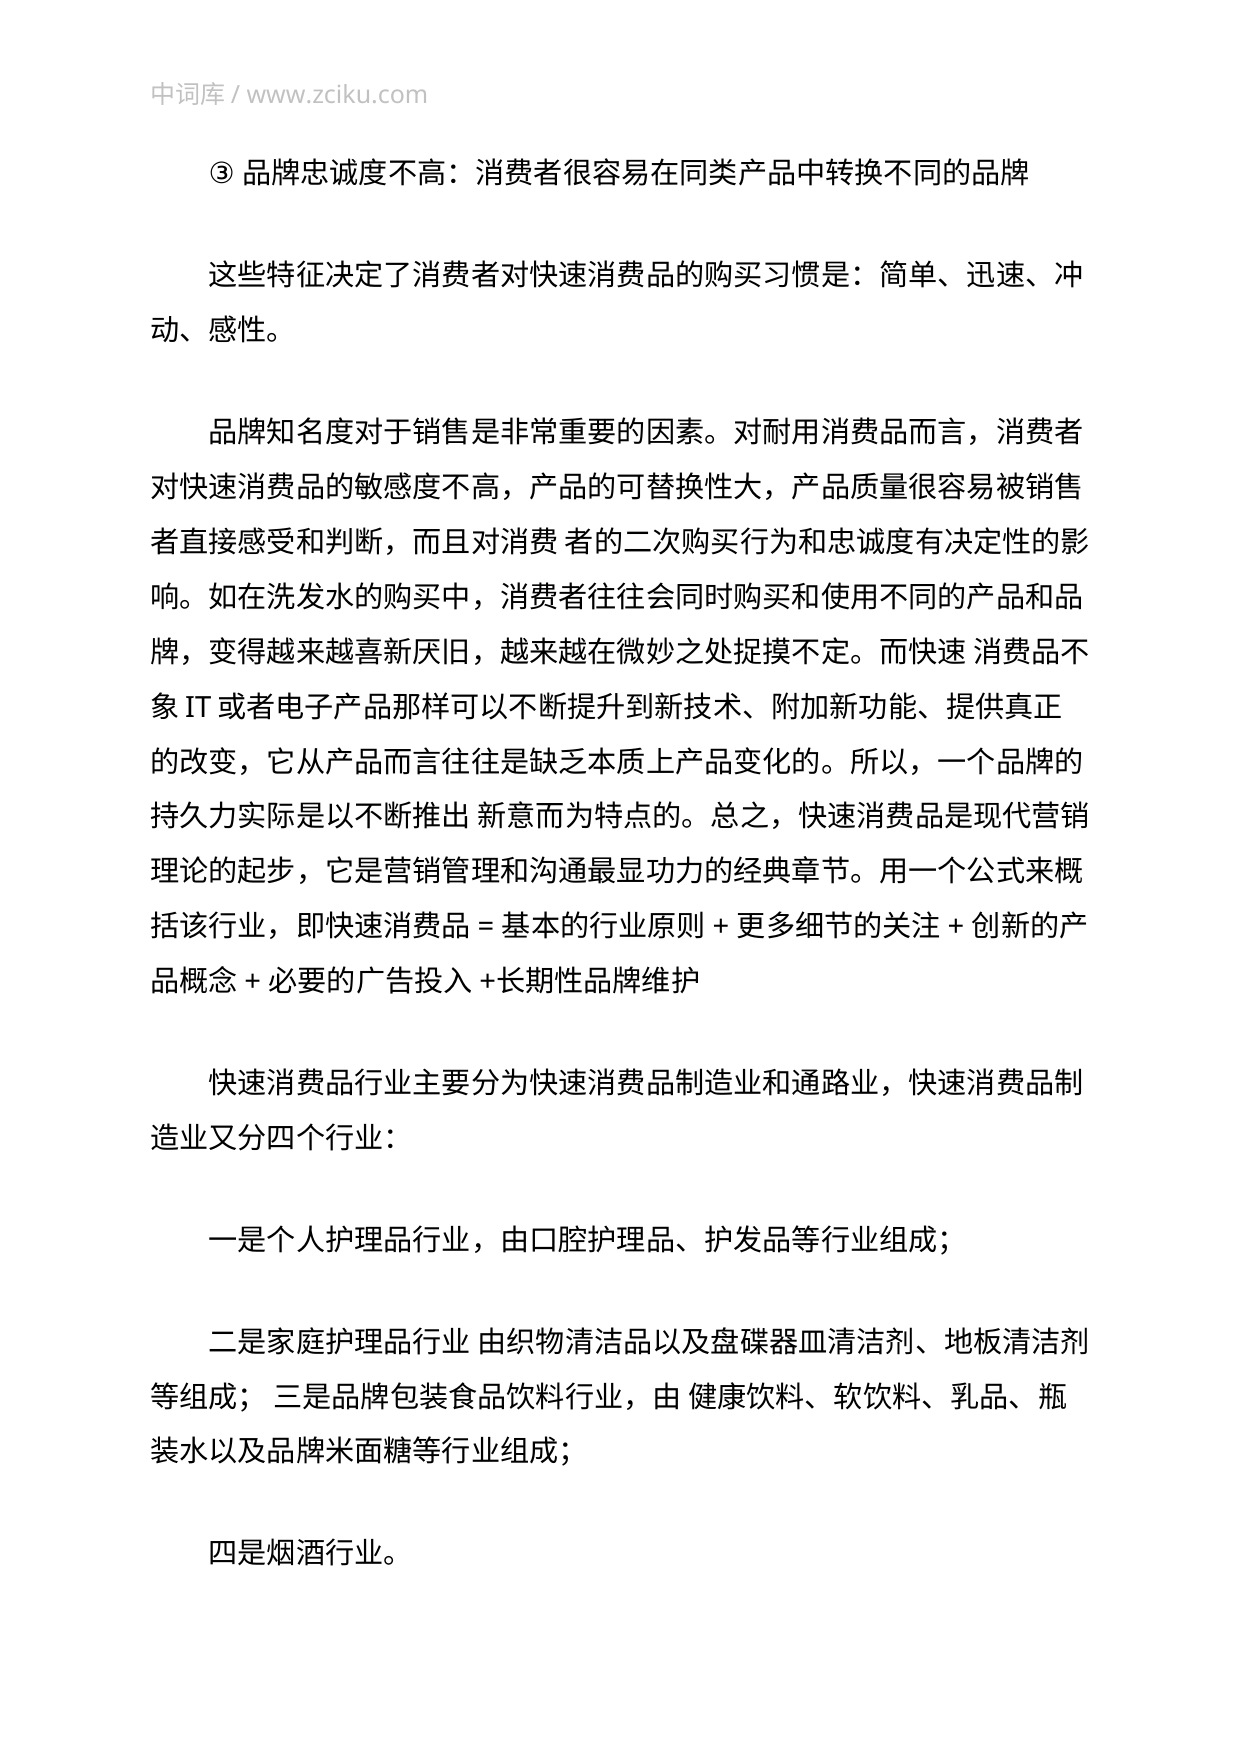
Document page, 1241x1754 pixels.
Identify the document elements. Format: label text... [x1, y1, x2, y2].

text 品牌知名度对于销售是非常重要的因素。对耐用消费品而言，消费者对快速消费品的敏感度不高，产品的可替换性大，产品质量很容易被销售者直接感受和判断，而且对消费 者的二次购买行为和忠诚度有决定性的影响。如在洗发水的购买中，消费者往往会同时购买和使用不同的产品和品牌，变得越来越喜新厌旧，越来越在微妙之处捉摸不定。而快速 消费品不象IT或者电子产品那样可以不断提升到新技术、附加新功能、提供真正的改变，它从产品而言往往是缺乏本质上产品变化的。所以，一个品牌的持久力实际是以不断推出 新意而为特点的。总之，快速消费品是现代营销理论的起步，它是营销管理和沟通最显功力的经典章节。用一个公式来概括该行业，即快速消费品 = 基本的行业原则 + 更多细节的关注 + 创新的产品概念 + 必要的广告投入 +长期性品牌维护 [150, 409, 1090, 1000]
text 这些特征决定了消费者对快速消费品的购买习惯是：简单、迅速、冲动、感性。 [150, 252, 1090, 349]
text 二是家庭护理品行业 由织物清洁品以及盘碟器皿清洁剂、地板清洁剂等组成； 三是品牌包装食品饮料行业，由 健康饮料、软饮料、乳品、瓶装水以及品牌米面糖等行业组成； [150, 1318, 1090, 1470]
text 快速消费品行业主要分为快速消费品制造业和通路业，快速消费品制造业又分四个行业： [150, 1060, 1090, 1157]
text 一是个人护理品行业，由口腔护理品、护发品等行业组成； [150, 1216, 1090, 1259]
text ③ 品牌忠诚度不高：消费者很容易在同类产品中转换不同的品牌 [150, 150, 1090, 192]
text 四是烟酒行业。 [150, 1530, 1090, 1572]
